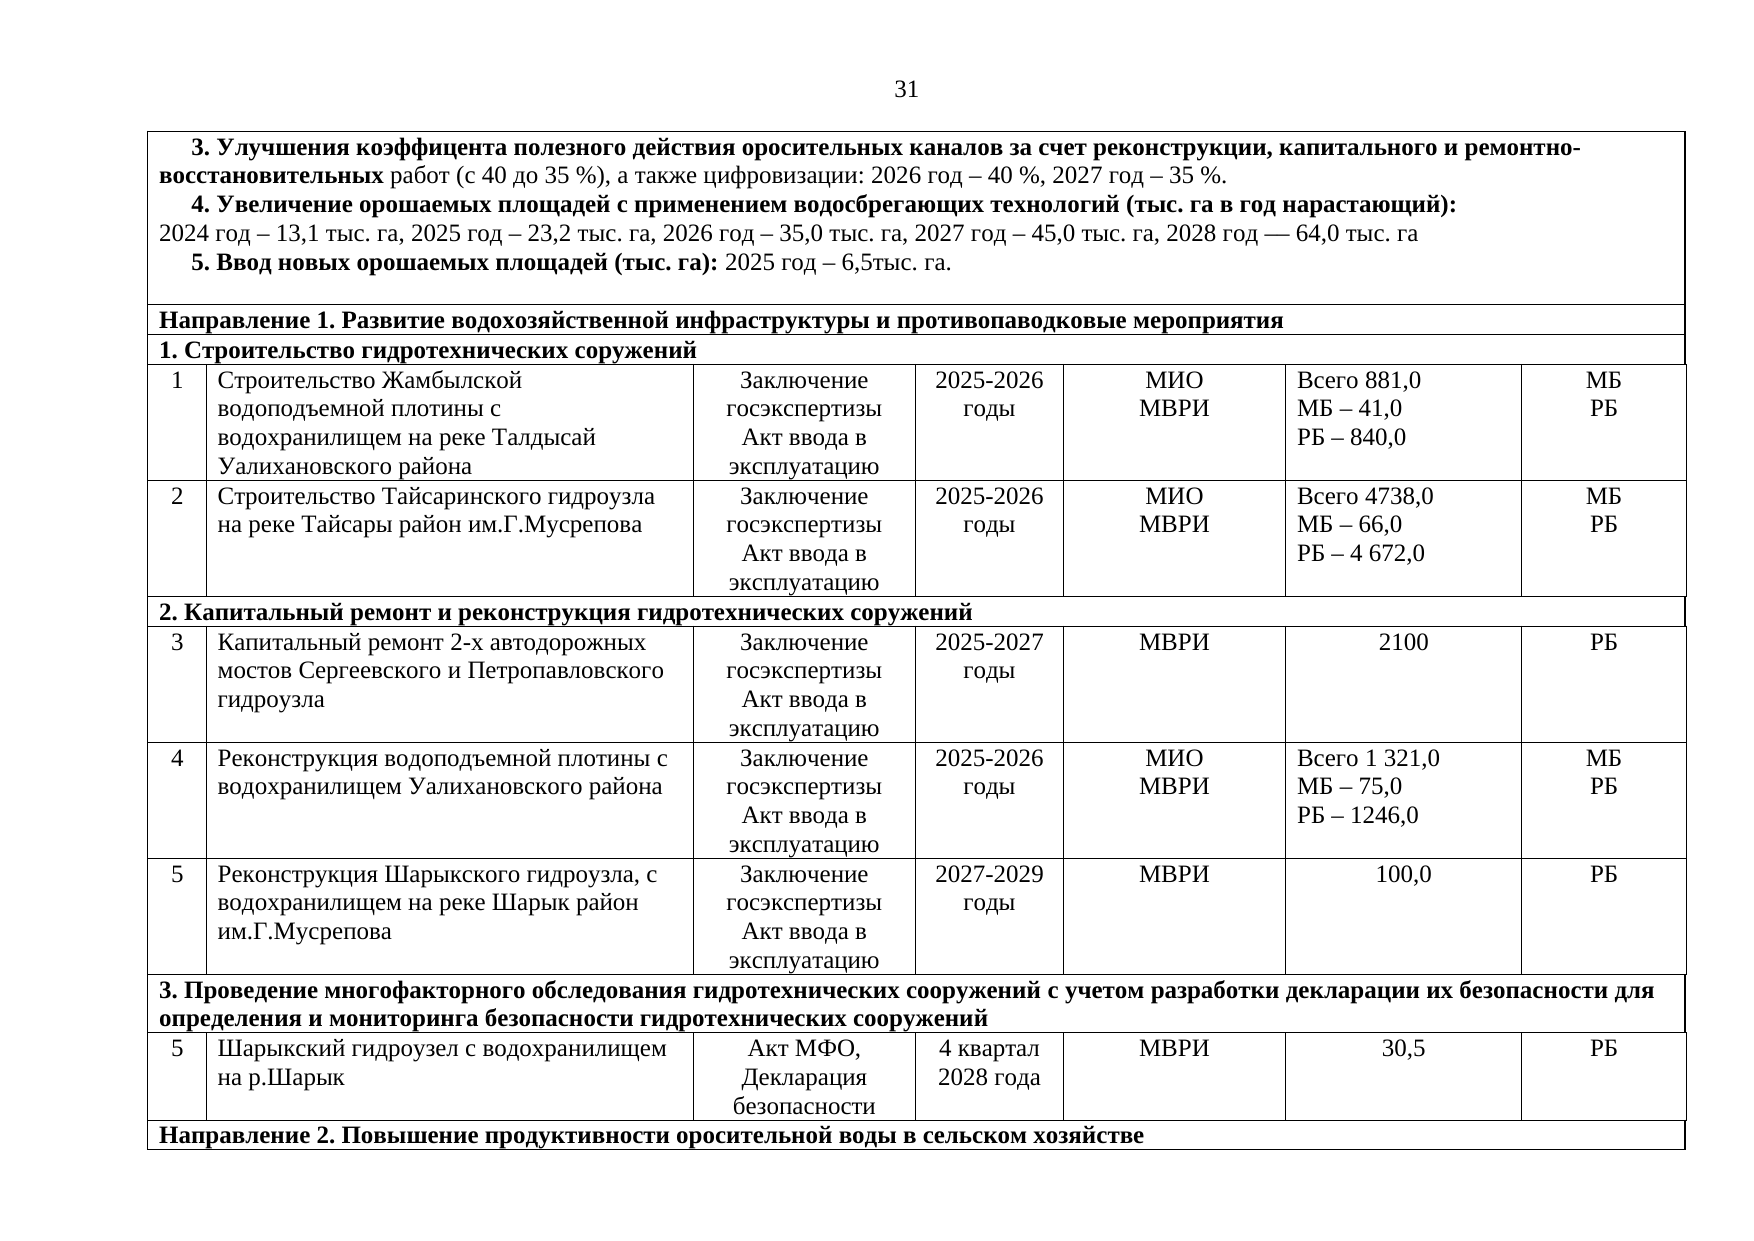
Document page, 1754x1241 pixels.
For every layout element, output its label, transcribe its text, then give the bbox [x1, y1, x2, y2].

table_cell 3 [148, 627, 206, 742]
table_cell Акт МФО, Декларация безопасности [694, 1033, 915, 1119]
table_cell Реконструкция Шарыкского гидроузла, с водохранилищем на реке Шарык район им.Г.Мусрепова [207, 859, 693, 974]
table_cell МБ РБ [1522, 743, 1686, 858]
table_cell 2027-2029 годы [916, 859, 1063, 974]
table_cell 2025-2026 годы [916, 743, 1063, 858]
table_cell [148, 132, 1684, 304]
table_cell МИО МВРИ [1064, 743, 1285, 858]
table_cell 4 квартал 2028 года [916, 1033, 1063, 1119]
table_cell 4 [148, 743, 206, 858]
table_cell 5 [148, 1033, 206, 1119]
table_cell МБ РБ [1522, 365, 1686, 480]
table_cell 2025-2027 годы [916, 627, 1063, 742]
table_cell МИО МВРИ [1064, 365, 1285, 480]
table_cell Всего 881,0 МБ – 41,0 РБ – 840,0 [1286, 365, 1521, 480]
table_cell Шарыкский гидроузел с водохранилищем на р.Шарык [207, 1033, 693, 1119]
table_cell Всего 1 321,0 МБ – 75,0 РБ – 1246,0 [1286, 743, 1521, 858]
table_cell 100,0 [1286, 859, 1521, 974]
table_cell 1 [148, 365, 206, 480]
table_cell Строительство Тайсаринского гидроузла на реке Тайсары район им.Г.Мусрепова [207, 481, 693, 596]
table_cell РБ [1522, 1033, 1686, 1119]
table_cell Строительство Жамбылской водоподъемной плотины с водохранилищем на реке Талдысай Уалихановского района [207, 365, 693, 480]
table_cell Всего 4738,0 МБ – 66,0 РБ – 4 672,0 [1286, 481, 1521, 596]
table_cell Заключение госэкспертизы Акт ввода в эксплуатацию [694, 481, 915, 596]
table_cell Заключение госэкспертизы Акт ввода в эксплуатацию [694, 627, 915, 742]
table_cell Заключение госэкспертизы Акт ввода в эксплуатацию [694, 859, 915, 974]
table_cell МБ РБ [1522, 481, 1686, 596]
table_cell РБ [1522, 627, 1686, 742]
table_cell МВРИ [1064, 627, 1285, 742]
table_cell Капитальный ремонт 2-х автодорожных мостов Сергеевского и Петропавловского гидроузла [207, 627, 693, 742]
table_cell МВРИ [1064, 859, 1285, 974]
table_cell 5 [148, 859, 206, 974]
table_cell 2 [148, 481, 206, 596]
table_cell 30,5 [1286, 1033, 1521, 1119]
table_cell 2100 [1286, 627, 1521, 742]
table_cell Направление 2. Повышение продуктивности оросительной воды в сельском хозяйстве [148, 1121, 1684, 1149]
table_cell Заключение госэкспертизы Акт ввода в эксплуатацию [694, 743, 915, 858]
table_cell Заключение госэкспертизы Акт ввода в эксплуатацию [694, 365, 915, 480]
table_cell 2. Капитальный ремонт и реконструкция гидротехнических соружений [148, 597, 1684, 626]
table_cell МИО МВРИ [1064, 481, 1285, 596]
table_cell 1. Строительство гидротехнических соружений [148, 335, 1684, 364]
table_cell Реконструкция водоподъемной плотины с водохранилищем Уалихановского района [207, 743, 693, 858]
table_cell Направление 1. Развитие водохозяйственной инфраструктуры и противопаводковые мероприятия [148, 305, 1684, 334]
table_cell РБ [1522, 859, 1686, 974]
table_cell МВРИ [1064, 1033, 1285, 1119]
table_cell 2025-2026 годы [916, 365, 1063, 480]
table_cell 3. Проведение многофакторного обследования гидротехнических сооружений с учетом разработки декларации их безопасности для определения и мониторинга безопасности гидротехнических сооружений [148, 975, 1684, 1032]
table_cell 2025-2026 годы [916, 481, 1063, 596]
